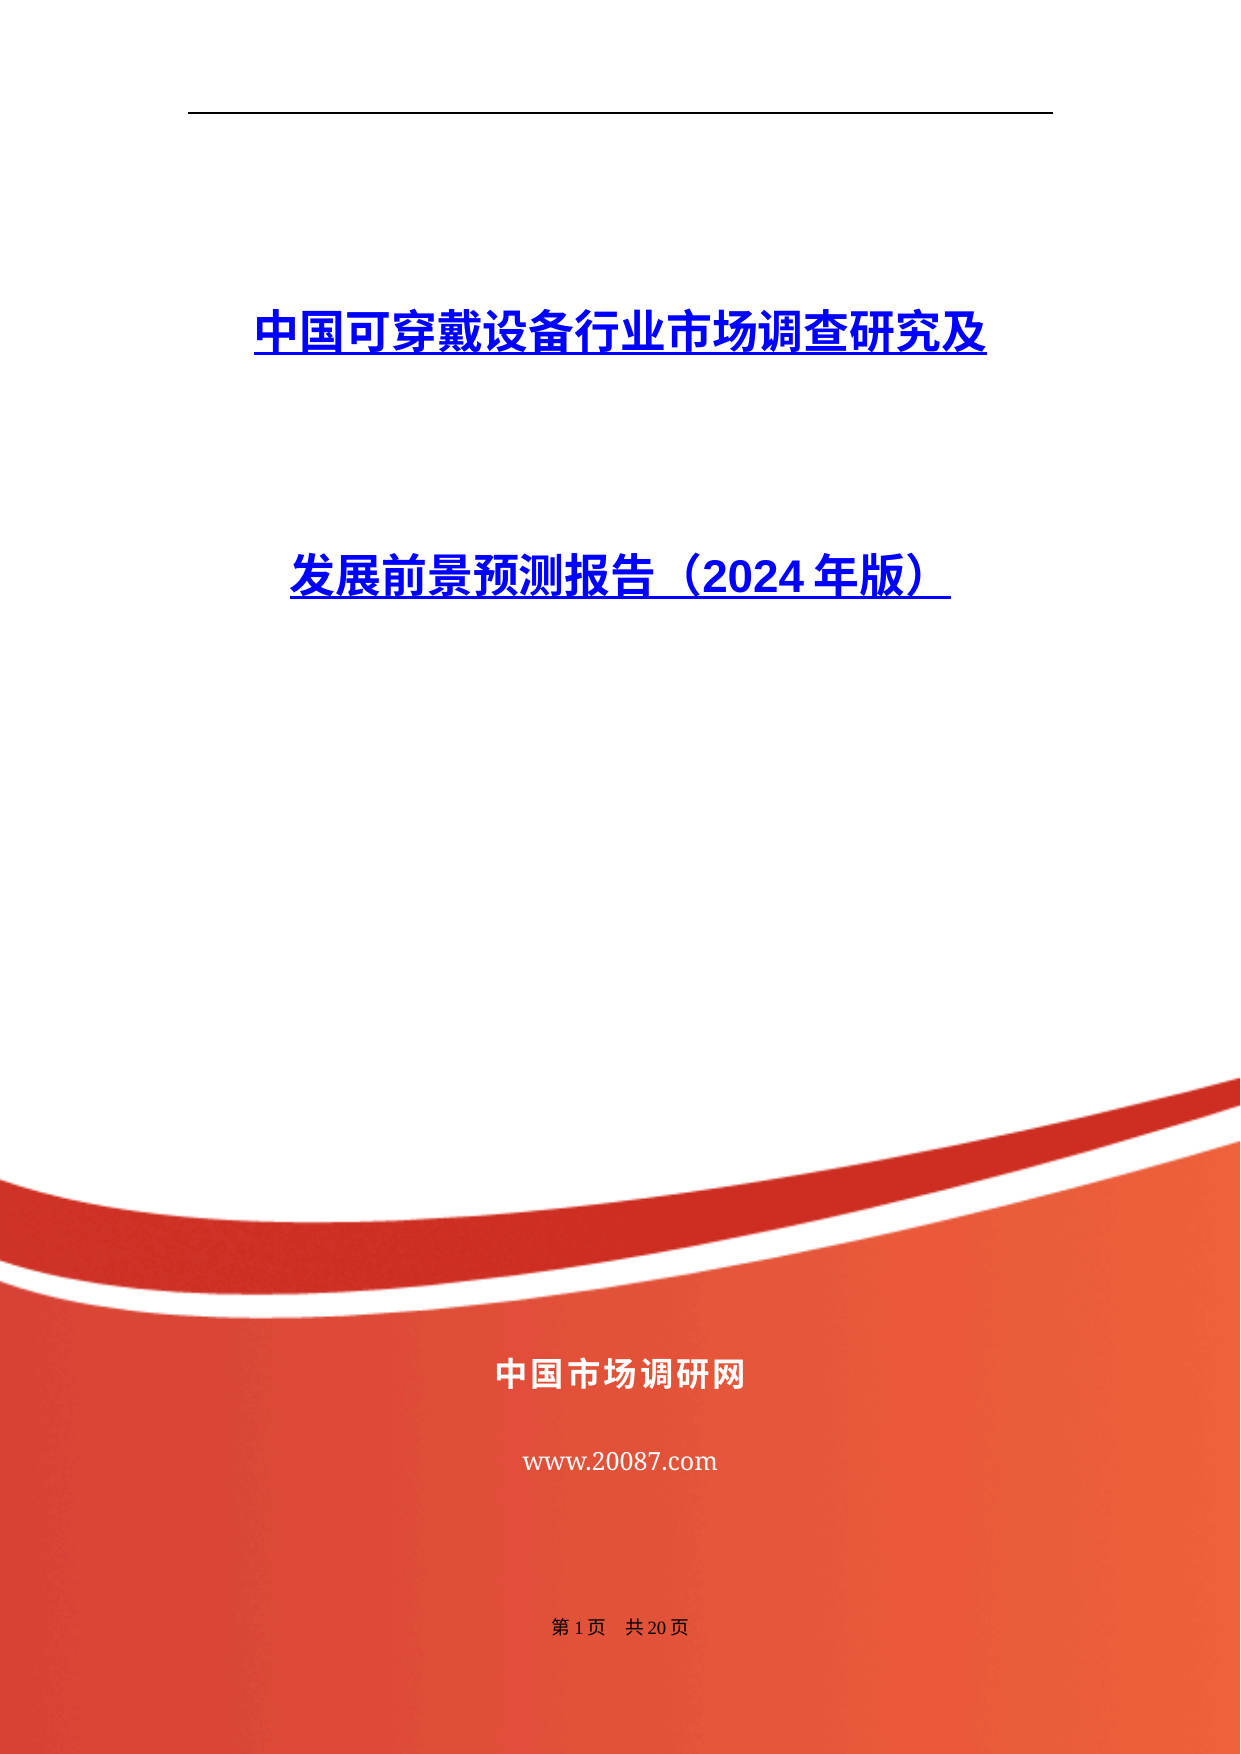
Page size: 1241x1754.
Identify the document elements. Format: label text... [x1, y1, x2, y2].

table_header 中国可穿戴设备行业市场调查研究及发展前景预测报告（2024年版） [188, 207, 1053, 773]
text www.20087.com [187, 1428, 1053, 1493]
subtitle 中国市场调研网 [187, 1339, 1053, 1404]
picture [0, 1006, 1241, 1754]
